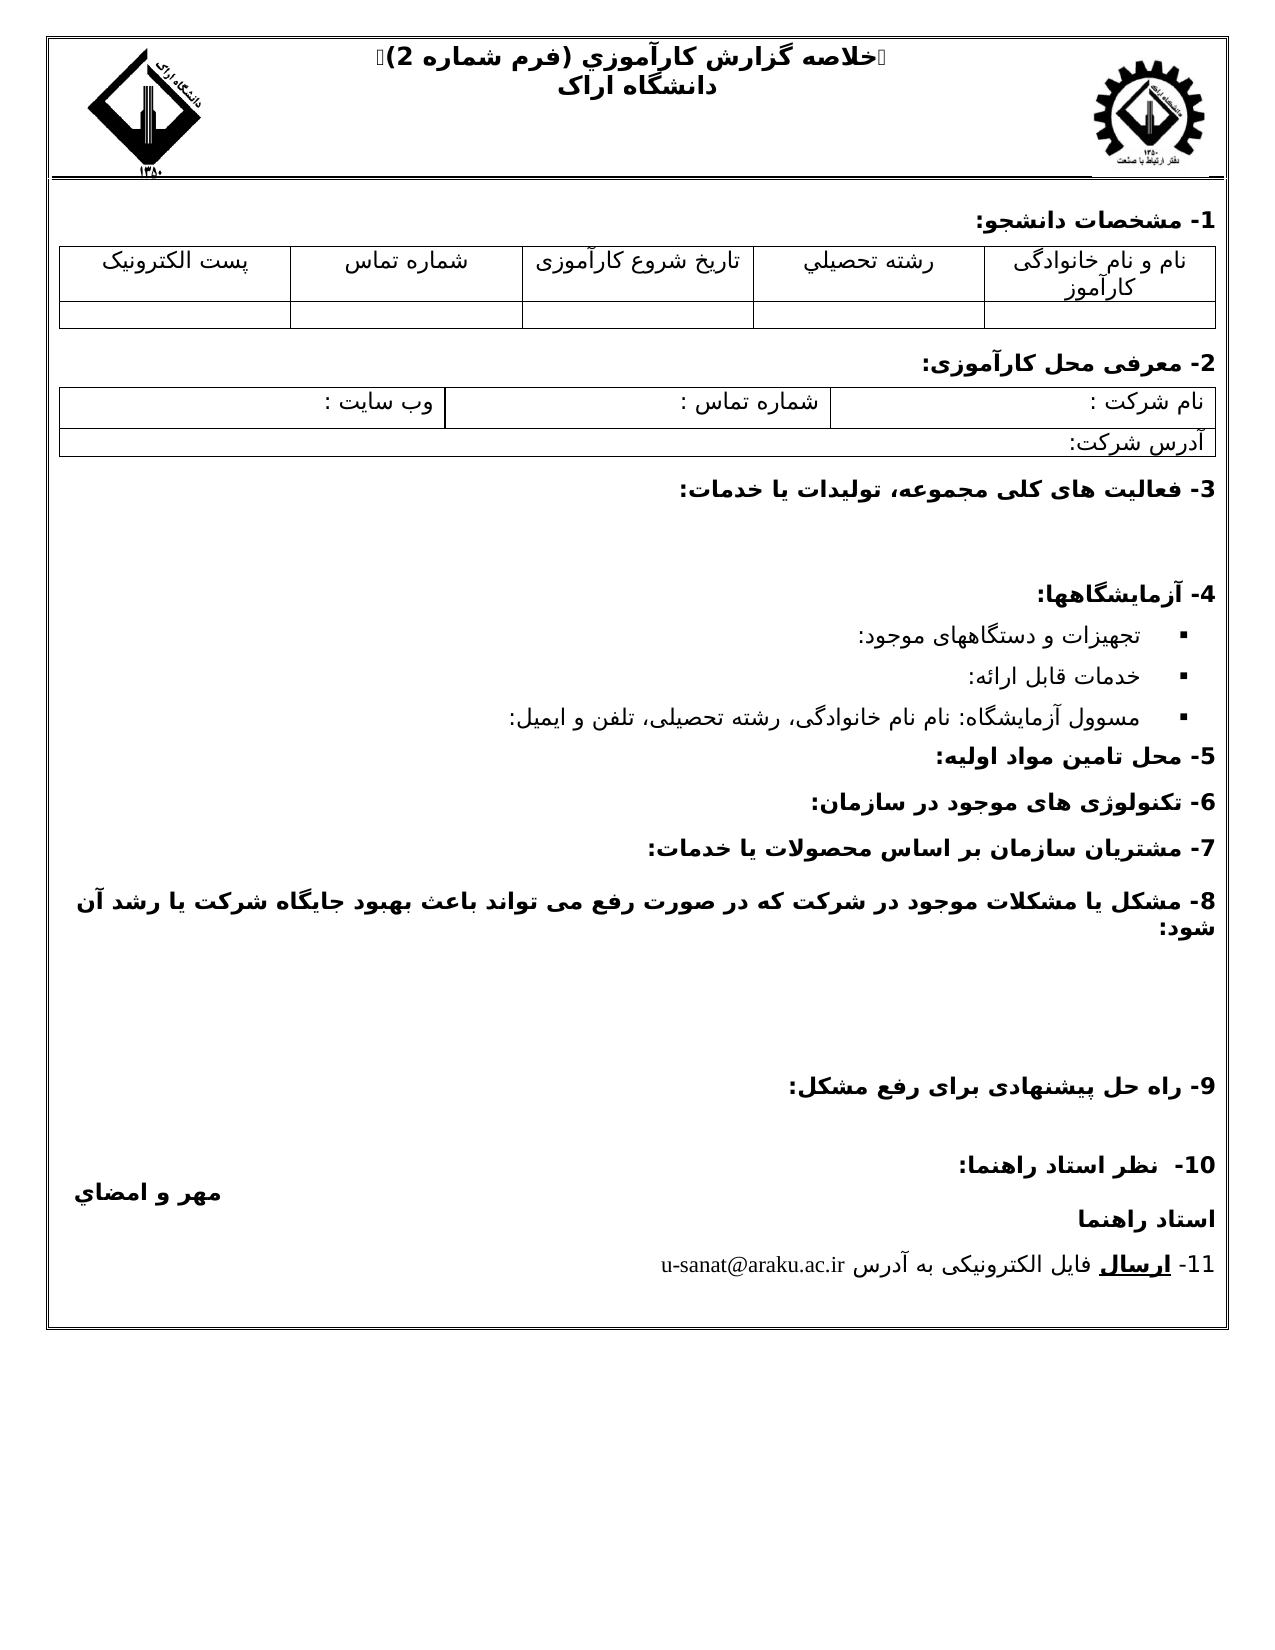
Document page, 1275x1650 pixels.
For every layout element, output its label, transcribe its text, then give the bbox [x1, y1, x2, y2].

table_cell 1- مشخصات دانشجو: 2- معرفی محل کارآموزی: 3- فعالیت های کلی مجموعه، تولیدات یا خدمات: 4- آزمایشگاهها: تجهیزات و دستگاههای موجود: خدمات قابل ارائه: مسوول آزمایشگاه: نام نام خانوادگی، رشته تحصیلی، تلفن و ایمیل: 5- محل تامین مواد اولیه: 6- تکنولوژی های موجود در سازمان: 7- مشتریان سازمان بر اساس محصولات یا خدمات: 8- مشکل یا مشکلات موجود در شرکت که در صورت رفع می تواند باعث بهبود جایگاه شرکت یا رشد آن شود: 9- راه حل پیشنهادی برای رفع مشکل: 10- نظر استاد راهنما: مهر و امضاي استاد راهنما 11- ارسال فایل الکترونیکی به آدرس u-sanat@araku.ac.ir [49, 176, 1226, 1327]
picture [1092, 57, 1209, 177]
table_header خلاصه گزارش كارآموزي (فرم شماره 2) دانشگاه اراک [49, 39, 1226, 176]
